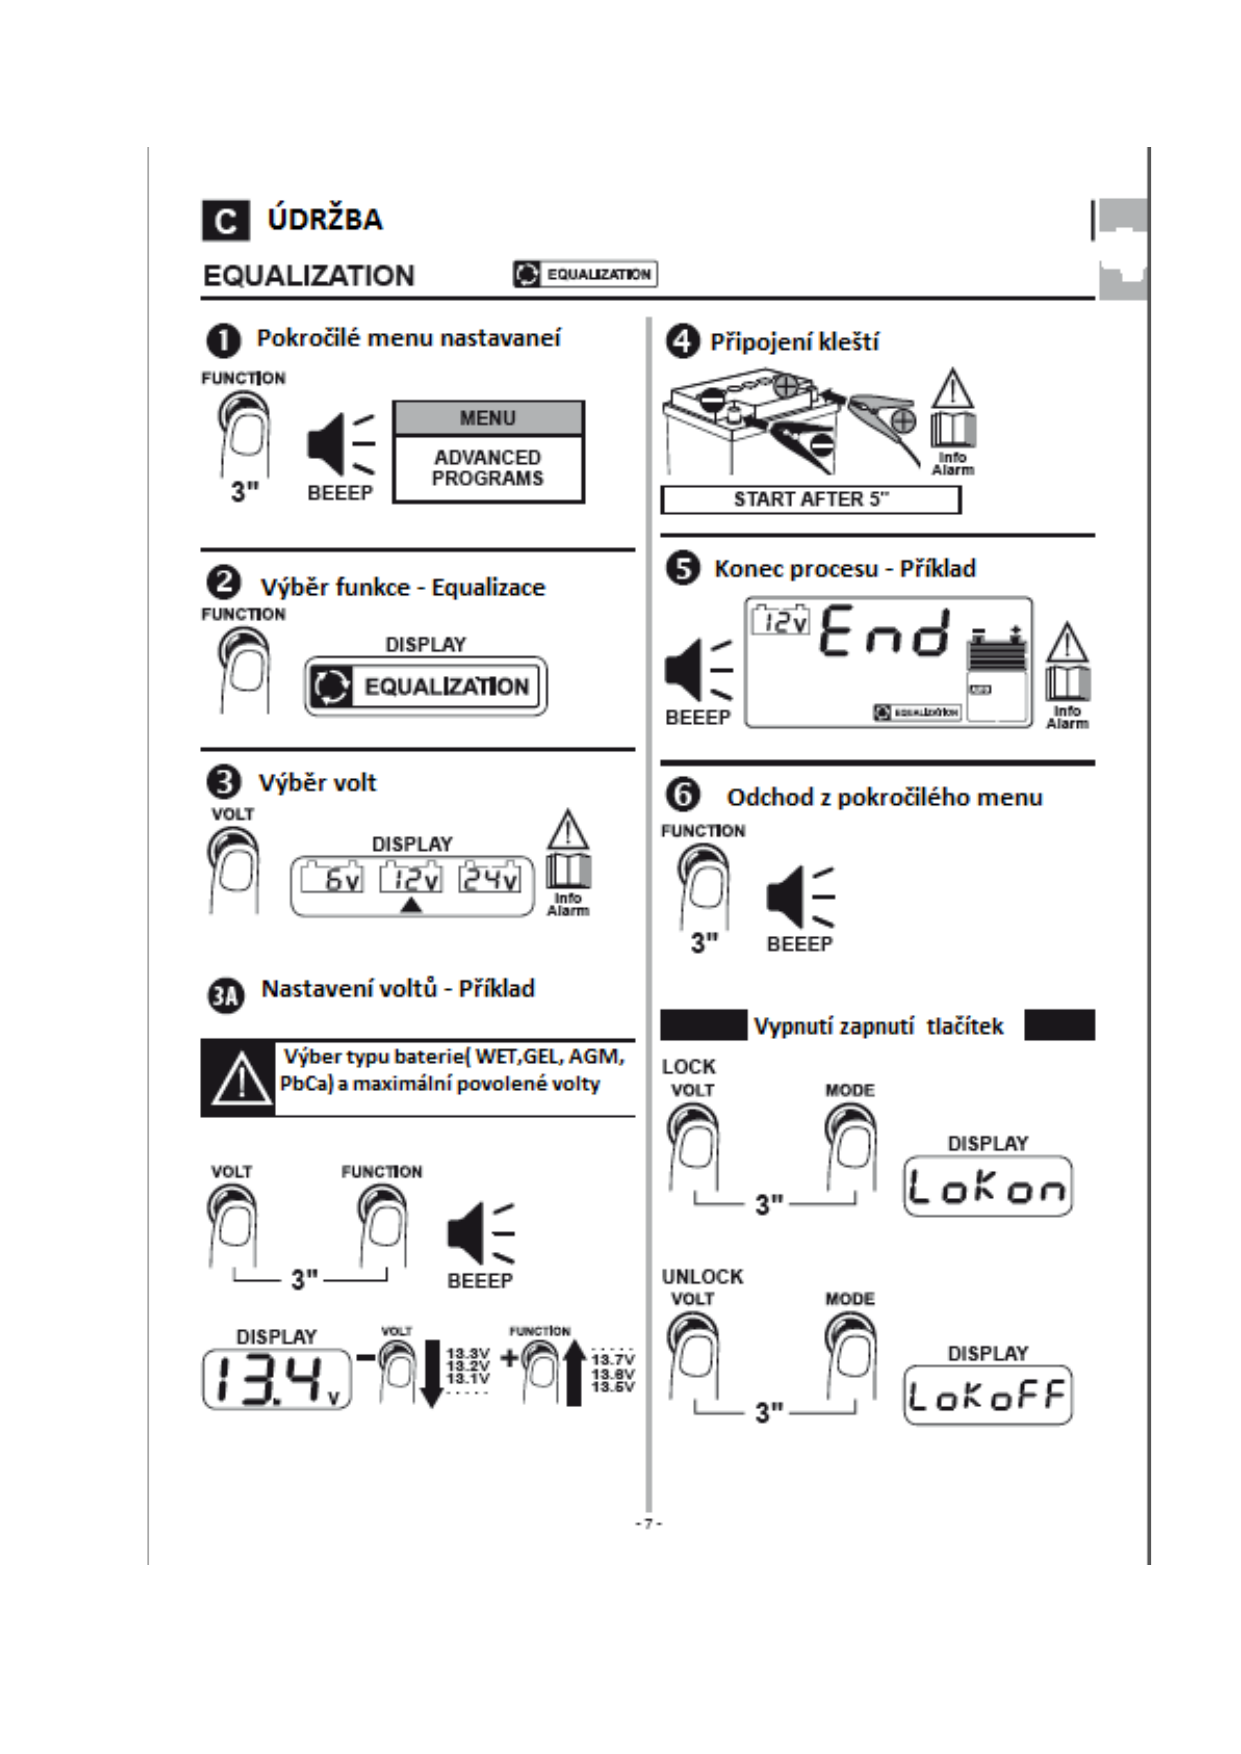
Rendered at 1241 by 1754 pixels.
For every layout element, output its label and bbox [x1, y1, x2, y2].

picture [147, 147, 1152, 1565]
